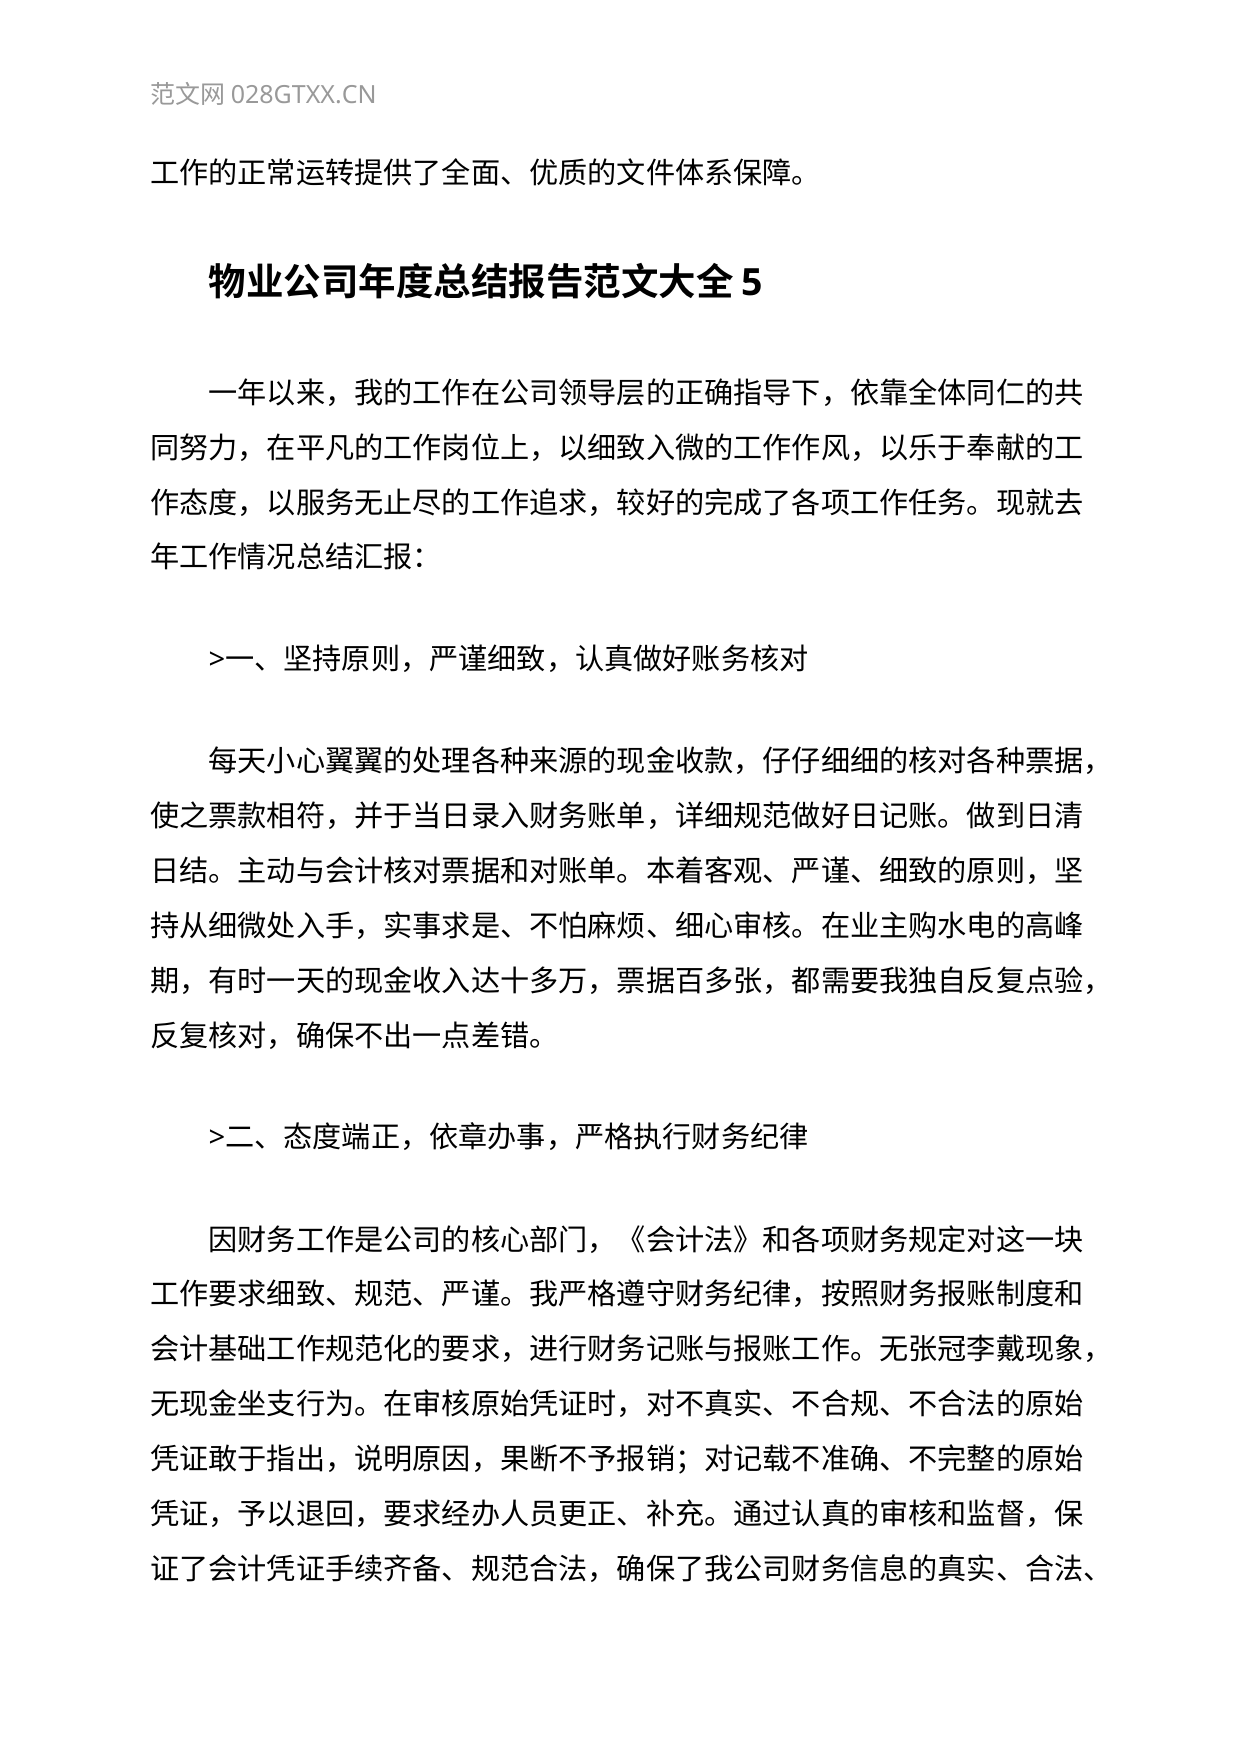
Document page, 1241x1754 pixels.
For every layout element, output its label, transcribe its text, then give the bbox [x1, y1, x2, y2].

text >二、态度端正，依章办事，严格执行财务纪律 [150, 1114, 1090, 1156]
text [150, 150, 1090, 192]
text 物业公司年度总结报告范文大全5 [150, 252, 1090, 306]
text 每天小心翼翼的处理各种来源的现金收款，仔仔细细的核对各种票据，使之票款相符，并于当日录入财务账单，详细规范做好日记账。做到日清日结。主动与会计核对票据和对账单。本着客观、严谨、细致的原则，坚持从细微处入手，实事求是、不怕麻烦、细心审核。在业主购水电的高峰期，有时一天的现金收入达十多万，票据百多张，都需要我独自反复点验，反复核对，确保不出一点差错。 [150, 738, 1090, 1054]
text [150, 1216, 1090, 1588]
text 一年以来，我的工作在公司领导层的正确指导下，依靠全体同仁的共同努力，在平凡的工作岗位上，以细致入微的工作作风，以乐于奉献的工作态度，以服务无止尽的工作追求，较好的完成了各项工作任务。现就去年工作情况总结汇报： [150, 369, 1090, 576]
text >一、坚持原则，严谨细致，认真做好账务核对 [150, 636, 1090, 678]
